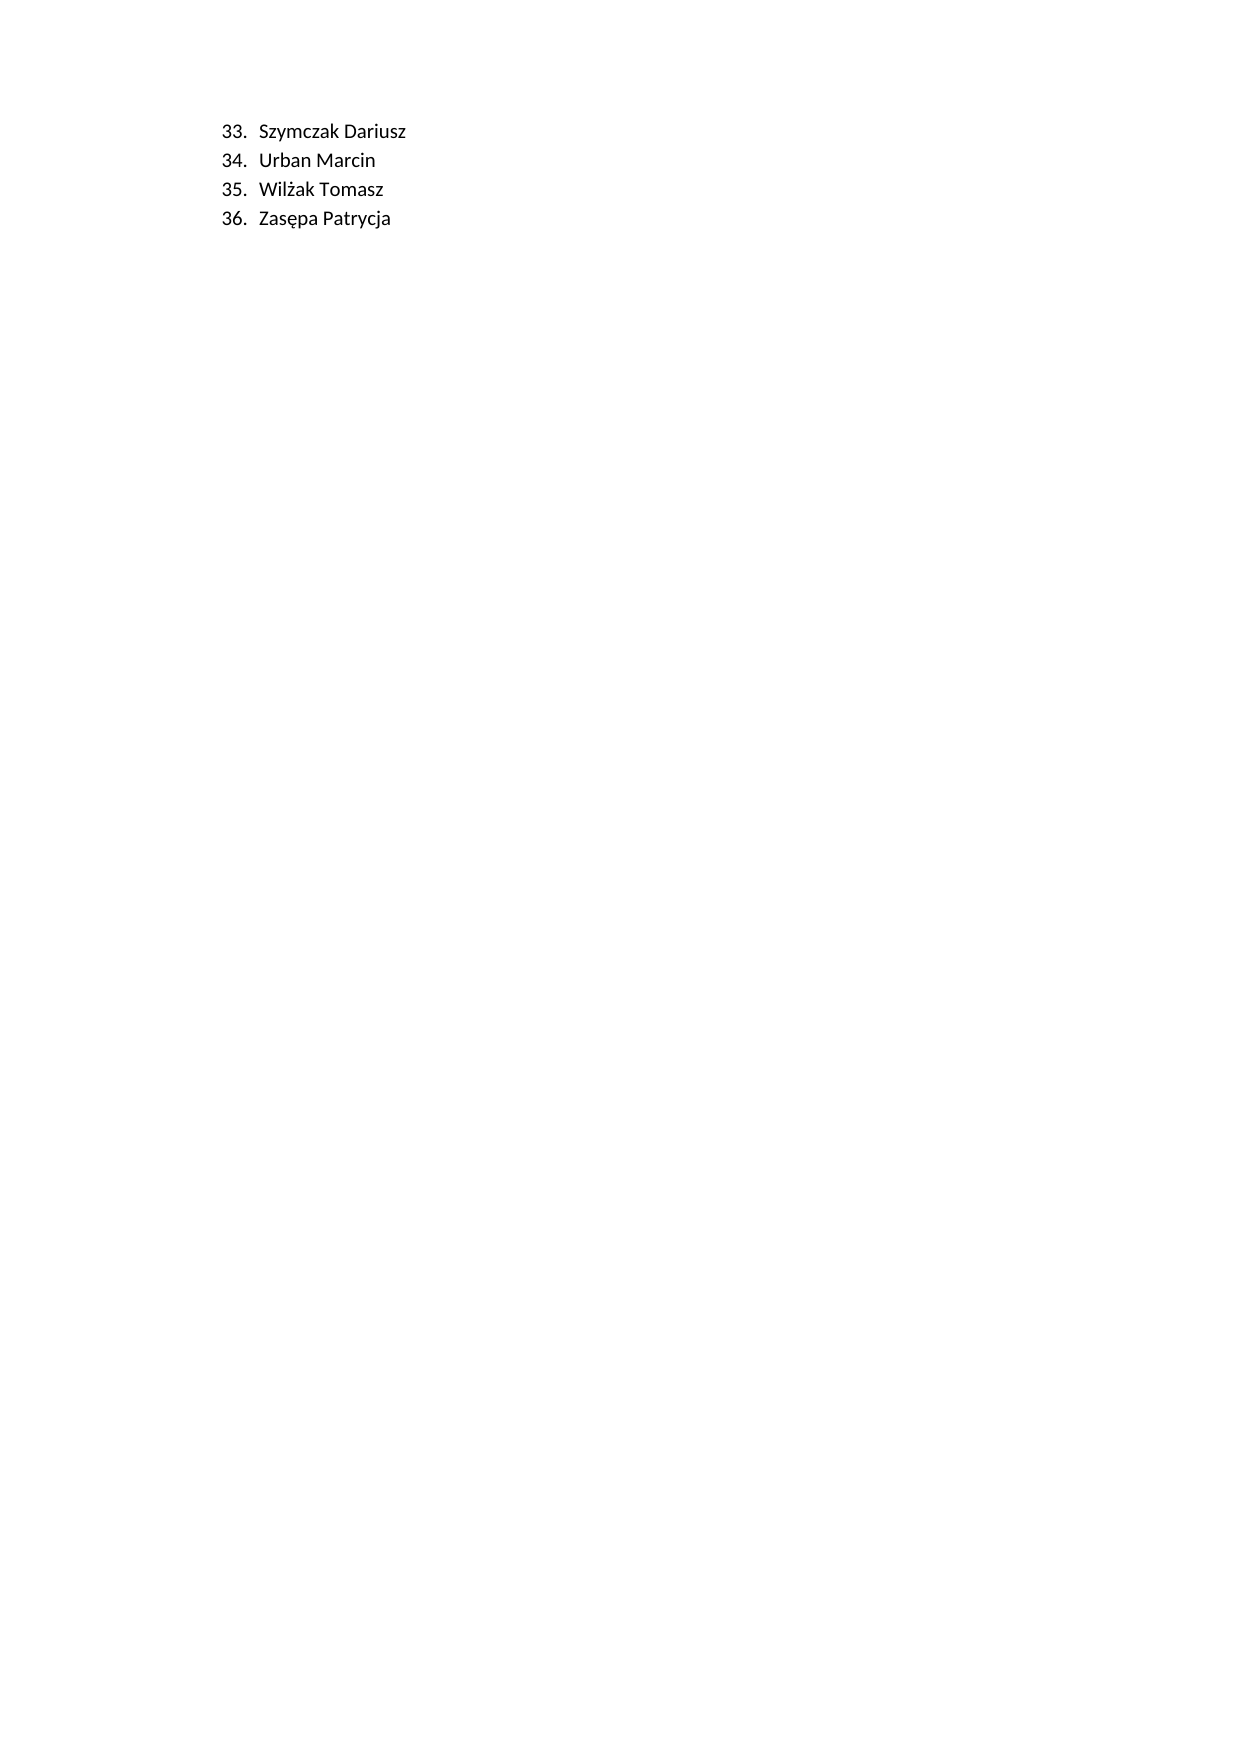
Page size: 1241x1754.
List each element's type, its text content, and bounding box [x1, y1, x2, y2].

list Wilżak Tomasz [221, 176, 1093, 202]
list Zasępa Patrycja [221, 206, 1093, 231]
list Urban Marcin [221, 147, 1093, 173]
list Szymczak Dariusz [221, 118, 1093, 143]
